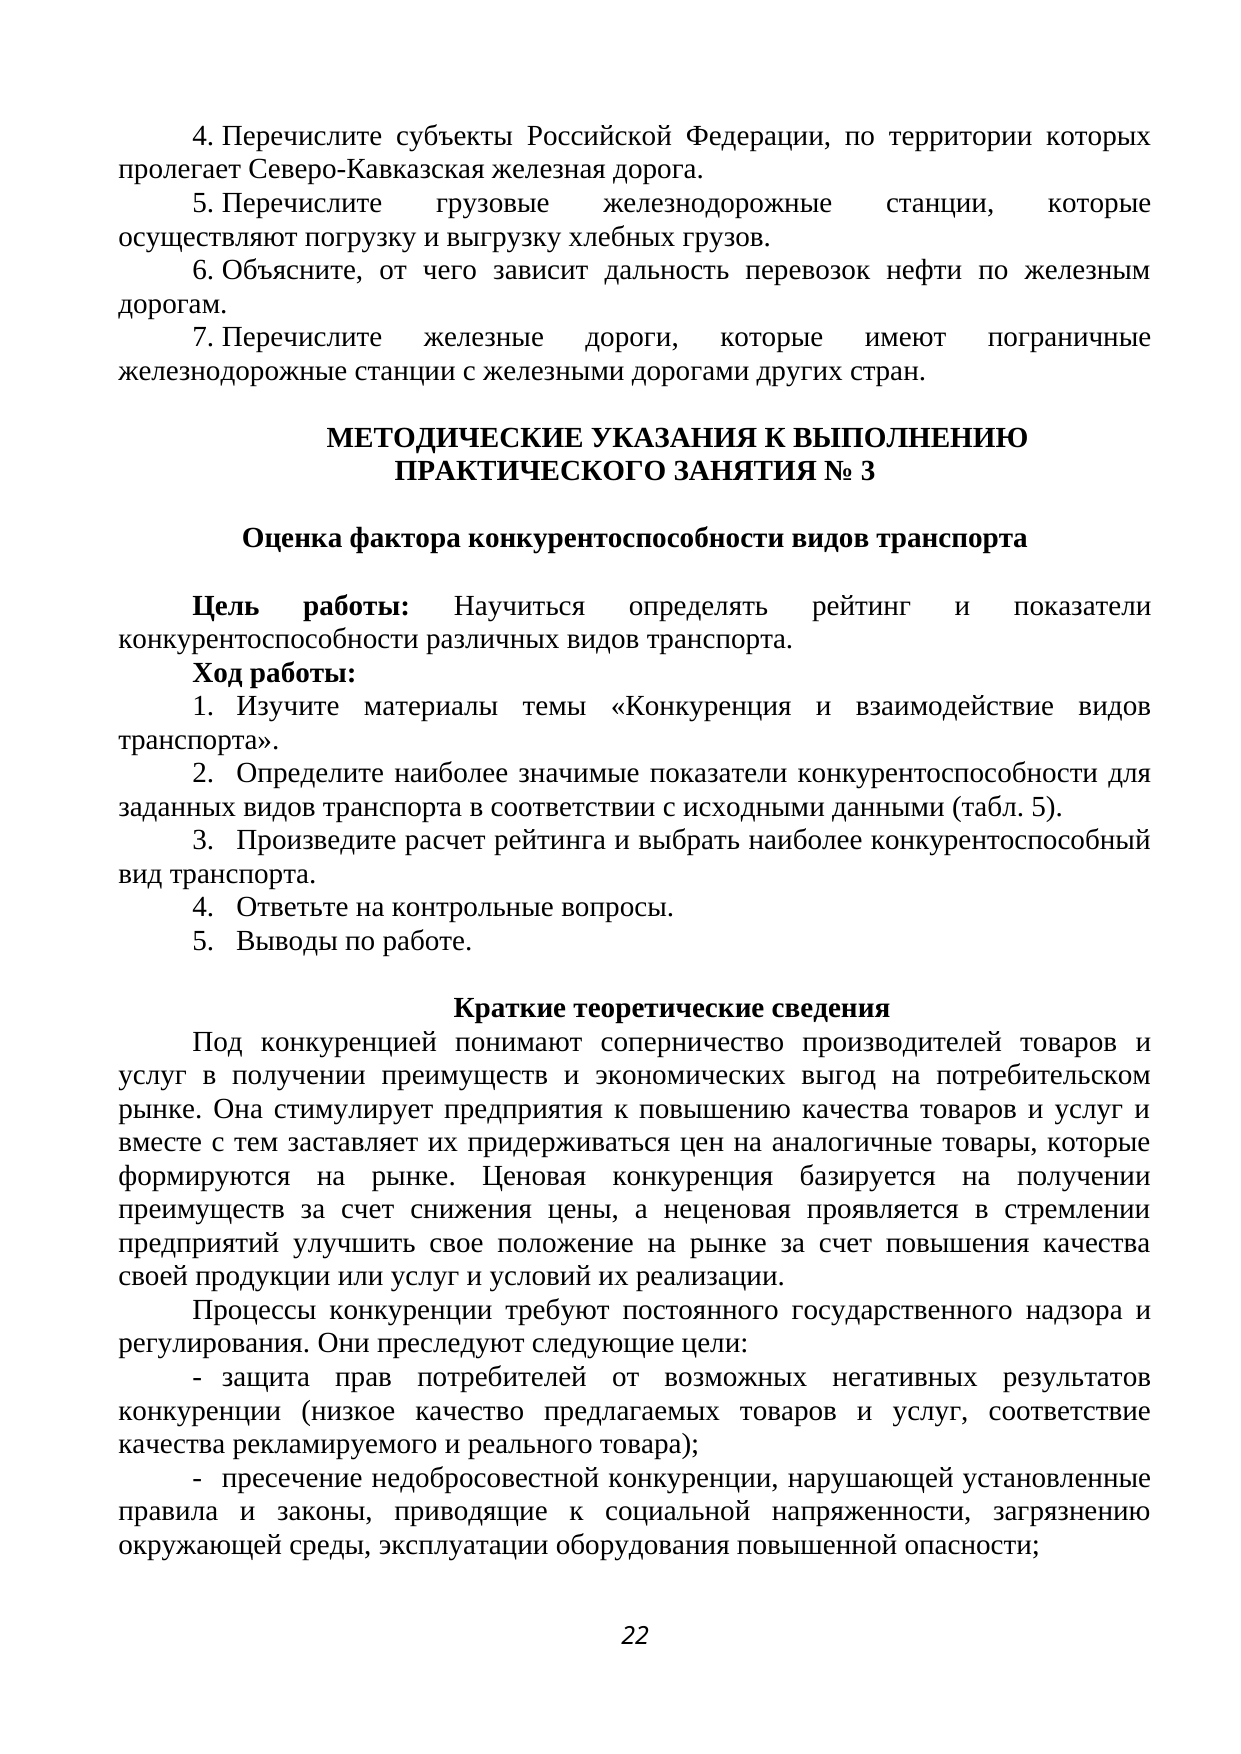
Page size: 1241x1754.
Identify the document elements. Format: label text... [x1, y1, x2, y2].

text 1. Изучите материалы темы «Конкуренция и взаимодействие видов транспорта». [118, 688, 1152, 755]
text Цель работы: Научиться определять рейтинг и показатели конкурентоспособности различных видов транспорта. [118, 588, 1152, 655]
text ПРАКТИЧЕСКОГО ЗАНЯТИЯ № 3 [118, 453, 1152, 487]
text Оценка фактора конкурентоспособности видов транспорта [118, 521, 1152, 554]
text 6. Объясните, от чего зависит дальность перевозок нефти по железным дорогам. [118, 252, 1152, 319]
text 5. Выводы по работе. [118, 923, 1152, 957]
text - пресечение недобросовестной конкуренции, нарушающей установленные правила и законы, приводящие к социальной напряженности, загрязнению окружающей среды, эксплуатации оборудования повышенной опасности; [118, 1460, 1152, 1560]
text 4. Перечислите субъекты Российской Федерации, по территории которых пролегает Северо-Кавказская железная дорога. [118, 118, 1152, 185]
text 4. Ответьте на контрольные вопросы. [118, 889, 1152, 923]
text 2. Определите наиболее значимые показатели конкурентоспособности для заданных видов транспорта в соответствии с исходными данными (табл. 5). [118, 755, 1152, 822]
text 3. Произведите расчет рейтинга и выбрать наиболее конкурентоспособный вид транспорта. [118, 822, 1152, 889]
text Под конкуренцией понимают соперничество производителей товаров и услуг в получении преимуществ и экономических выгод на потребительском рынке. Она стимулирует предприятия к повышению качества товаров и услуг и вместе с тем заставляет их придерживаться цен на аналогичные товары, которые формируются на рынке. Ценовая конкуренция базируется на получении преимуществ за счет снижения цены, а неценовая проявляется в стремлении предприятий улучшить свое положение на рынке за счет повышения качества своей продукции или услуг и условий их реализации. [118, 1024, 1152, 1292]
text Краткие теоретические сведения [118, 990, 1152, 1024]
text Ход работы: [118, 655, 1152, 688]
text МЕТОДИЧЕСКИЕ УКАЗАНИЯ К ВЫПОЛНЕНИЮ [192, 420, 1163, 453]
text 7. Перечислите железные дороги, которые имеют пограничные железнодорожные станции с железными дорогами других стран. [118, 319, 1152, 386]
text 5. Перечислите грузовые железнодорожные станции, которые осуществляют погрузку и выгрузку хлебных грузов. [118, 185, 1152, 252]
text - защита прав потребителей от возможных негативных результатов конкуренции (низкое качество предлагаемых товаров и услуг, соответствие качества рекламируемого и реального товара); [118, 1359, 1152, 1460]
text Процессы конкуренции требуют постоянного государственного надзора и регулирования. Они преследуют следующие цели: [118, 1292, 1152, 1359]
